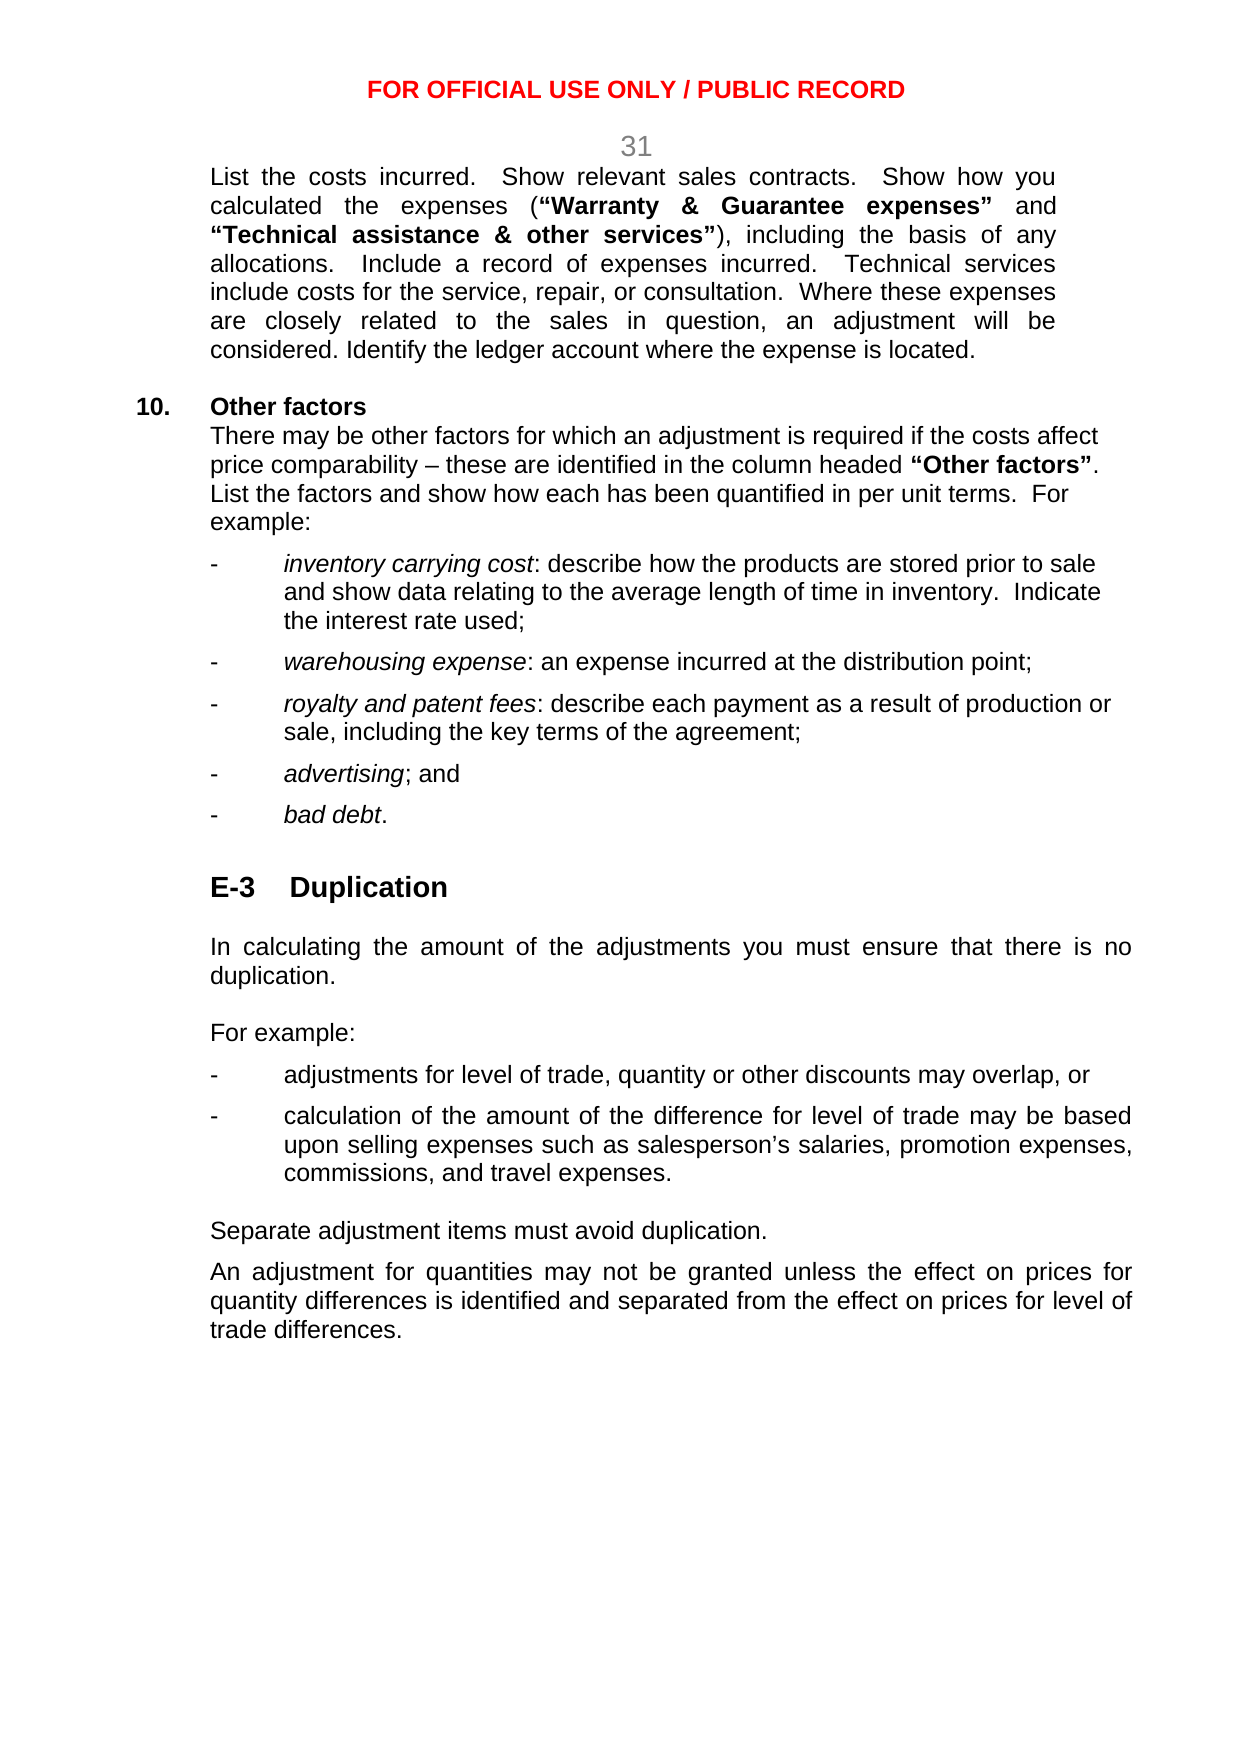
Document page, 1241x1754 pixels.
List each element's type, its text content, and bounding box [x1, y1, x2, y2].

text - warehousing expense: an expense incurred at the distribution point; [210, 647, 1134, 676]
text List the costs incurred. Show relevant sales contracts. Show how you calculated the expenses (“Warranty & Guarantee expenses” and “Technical assistance & other services”), including the basis of any allocations. Include a record of expenses incurred. Technical services include costs for the service, repair, or consultation. Where these expenses are closely related to the sales in question, an adjustment will be considered. Identify the ledger account where the expense is located. [210, 131, 1057, 364]
text There may be other factors for which an adjustment is required if the costs affect price comparability – these are identified in the column headed “Other factors”. List the factors and show how each has been quantified in per unit terms. For example: [210, 421, 1134, 536]
text For example: [210, 1018, 1134, 1047]
text - adjustments for level of trade, quantity or other discounts may overlap, or [210, 1060, 1134, 1088]
subtitle E-3 Duplication [210, 870, 1134, 903]
text - inventory carrying cost: describe how the products are stored prior to sale and show data relating to the average length of time in inventory. Indicate the interest rate used; [210, 549, 1134, 635]
text - calculation of the amount of the difference for level of trade may be based upon selling expenses such as salesperson’s salaries, promotion expenses, commissions, and travel expenses. [210, 1101, 1134, 1187]
text In calculating the amount of the adjustments you must ensure that there is no duplication. [210, 932, 1134, 990]
text An adjustment for quantities may not be granted unless the effect on prices for quantity differences is identified and separated from the effect on prices for level of trade differences. [210, 1257, 1134, 1343]
text 10. Other factors [136, 392, 1063, 421]
text Separate adjustment items must avoid duplication. [210, 1216, 1134, 1245]
text - bad debt. [210, 800, 1134, 829]
text - advertising; and [210, 759, 1134, 787]
text - royalty and patent fees: describe each payment as a result of production or sale, including the key terms of the agreement; [210, 689, 1134, 746]
